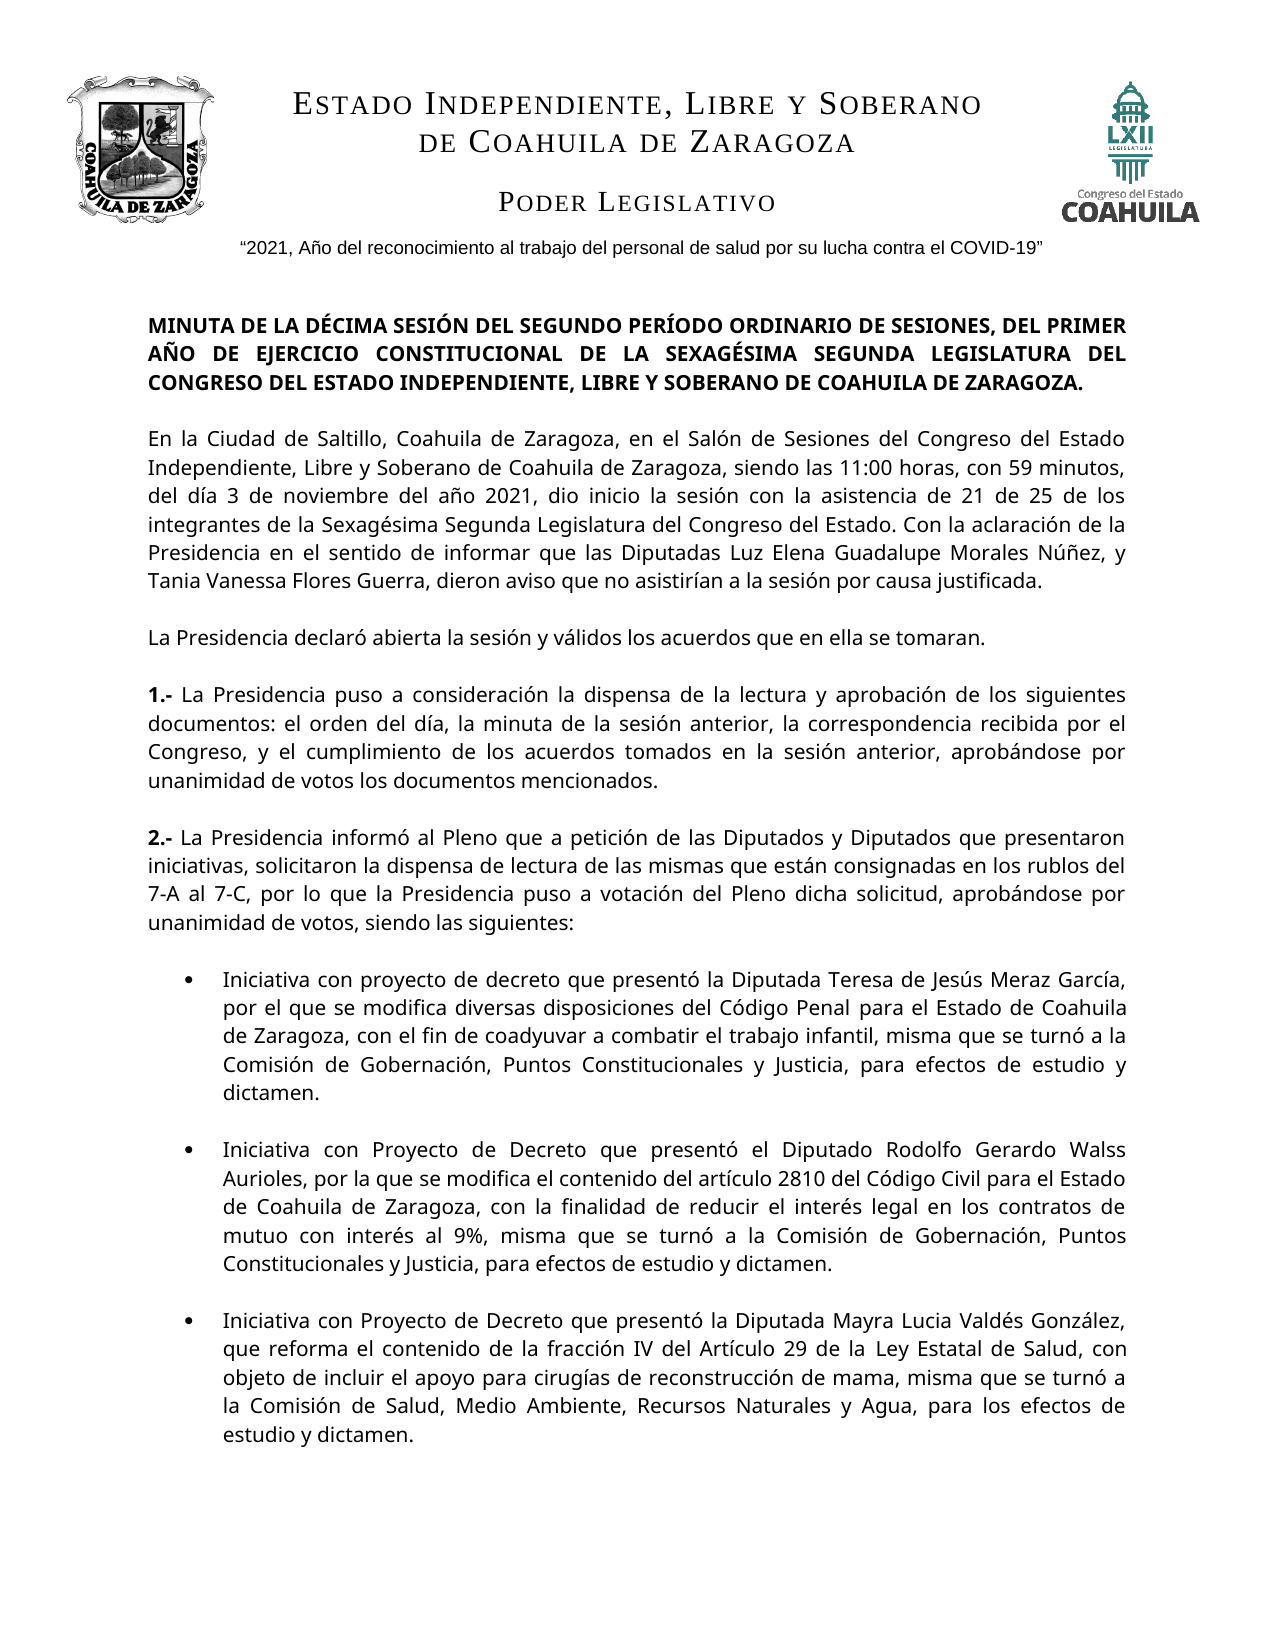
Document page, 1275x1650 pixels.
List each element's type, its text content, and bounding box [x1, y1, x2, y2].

text MINUTA DE LA DÉCIMA SESIÓN DEL SEGUNDO PERÍODO ORDINARIO DE SESIONES, DEL PRIMER AÑO DE EJERCICIO CONSTITUCIONAL DE LA SEXAGÉSIMA SEGUNDA LEGISLATURA DEL CONGRESO DEL ESTADO INDEPENDIENTE, LIBRE Y SOBERANO DE COAHUILA DE ZARAGOZA. [148, 311, 1127, 396]
text 1.- La Presidencia puso a consideración la dispensa de la lectura y aprobación de los siguientes documentos: el orden del día, la minuta de la sesión anterior, la correspondencia recibida por el Congreso, y el cumplimiento de los acuerdos tomados en la sesión anterior, aprobándose por unanimidad de votos los documentos mencionados. [148, 680, 1127, 794]
list Iniciativa con Proyecto de Decreto que presentó la Diputada Mayra Lucia Valdés González, que reforma el contenido de la fracción IV del Artículo 29 de la Ley Estatal de Salud, con objeto de incluir el apoyo para cirugías de reconstrucción de mama, misma que se turnó a la Comisión de Salud, Medio Ambiente, Recursos Naturales y Agua, para los efectos de estudio y dictamen. [185, 1306, 1127, 1448]
list Iniciativa con Proyecto de Decreto que presentó el Diputado Rodolfo Gerardo Walss Aurioles, por la que se modifica el contenido del artículo 2810 del Código Civil para el Estado de Coahuila de Zaragoza, con la finalidad de reducir el interés legal en los contratos de mutuo con interés al 9%, misma que se turnó a la Comisión de Gobernación, Puntos Constitucionales y Justicia, para efectos de estudio y dictamen. [185, 1135, 1127, 1278]
picture [1052, 66, 1212, 234]
picture [66, 76, 215, 223]
list Iniciativa con proyecto de decreto que presentó la Diputada Teresa de Jesús Meraz García, por el que se modifica diversas disposiciones del Código Penal para el Estado de Coahuila de Zaragoza, con el fin de coadyuvar a combatir el trabajo infantil, misma que se turnó a la Comisión de Gobernación, Puntos Constitucionales y Justicia, para efectos de estudio y dictamen. [185, 965, 1127, 1107]
text 2.- La Presidencia informó al Pleno que a petición de las Diputados y Diputados que presentaron iniciativas, solicitaron la dispensa de lectura de las mismas que están consignadas en los rublos del 7-A al 7-C, por lo que la Presidencia puso a votación del Pleno dicha solicitud, aprobándose por unanimidad de votos, siendo las siguientes: [148, 823, 1127, 936]
text En la Ciudad de Saltillo, Coahuila de Zaragoza, en el Salón de Sesiones del Congreso del Estado Independiente, Libre y Soberano de Coahuila de Zaragoza, siendo las 11:00 horas, con 59 minutos, del día 3 de noviembre del año 2021, dio inicio la sesión con la asistencia de 21 de 25 de los integrantes de la Sexagésima Segunda Legislatura del Congreso del Estado. Con la aclaración de la Presidencia en el sentido de informar que las Diputadas Luz Elena Guadalupe Morales Núñez, y Tania Vanessa Flores Guerra, dieron aviso que no asistirían a la sesión por causa justificada. [148, 424, 1127, 595]
text La Presidencia declaró abierta la sesión y válidos los acuerdos que en ella se tomaran. [148, 623, 1127, 652]
